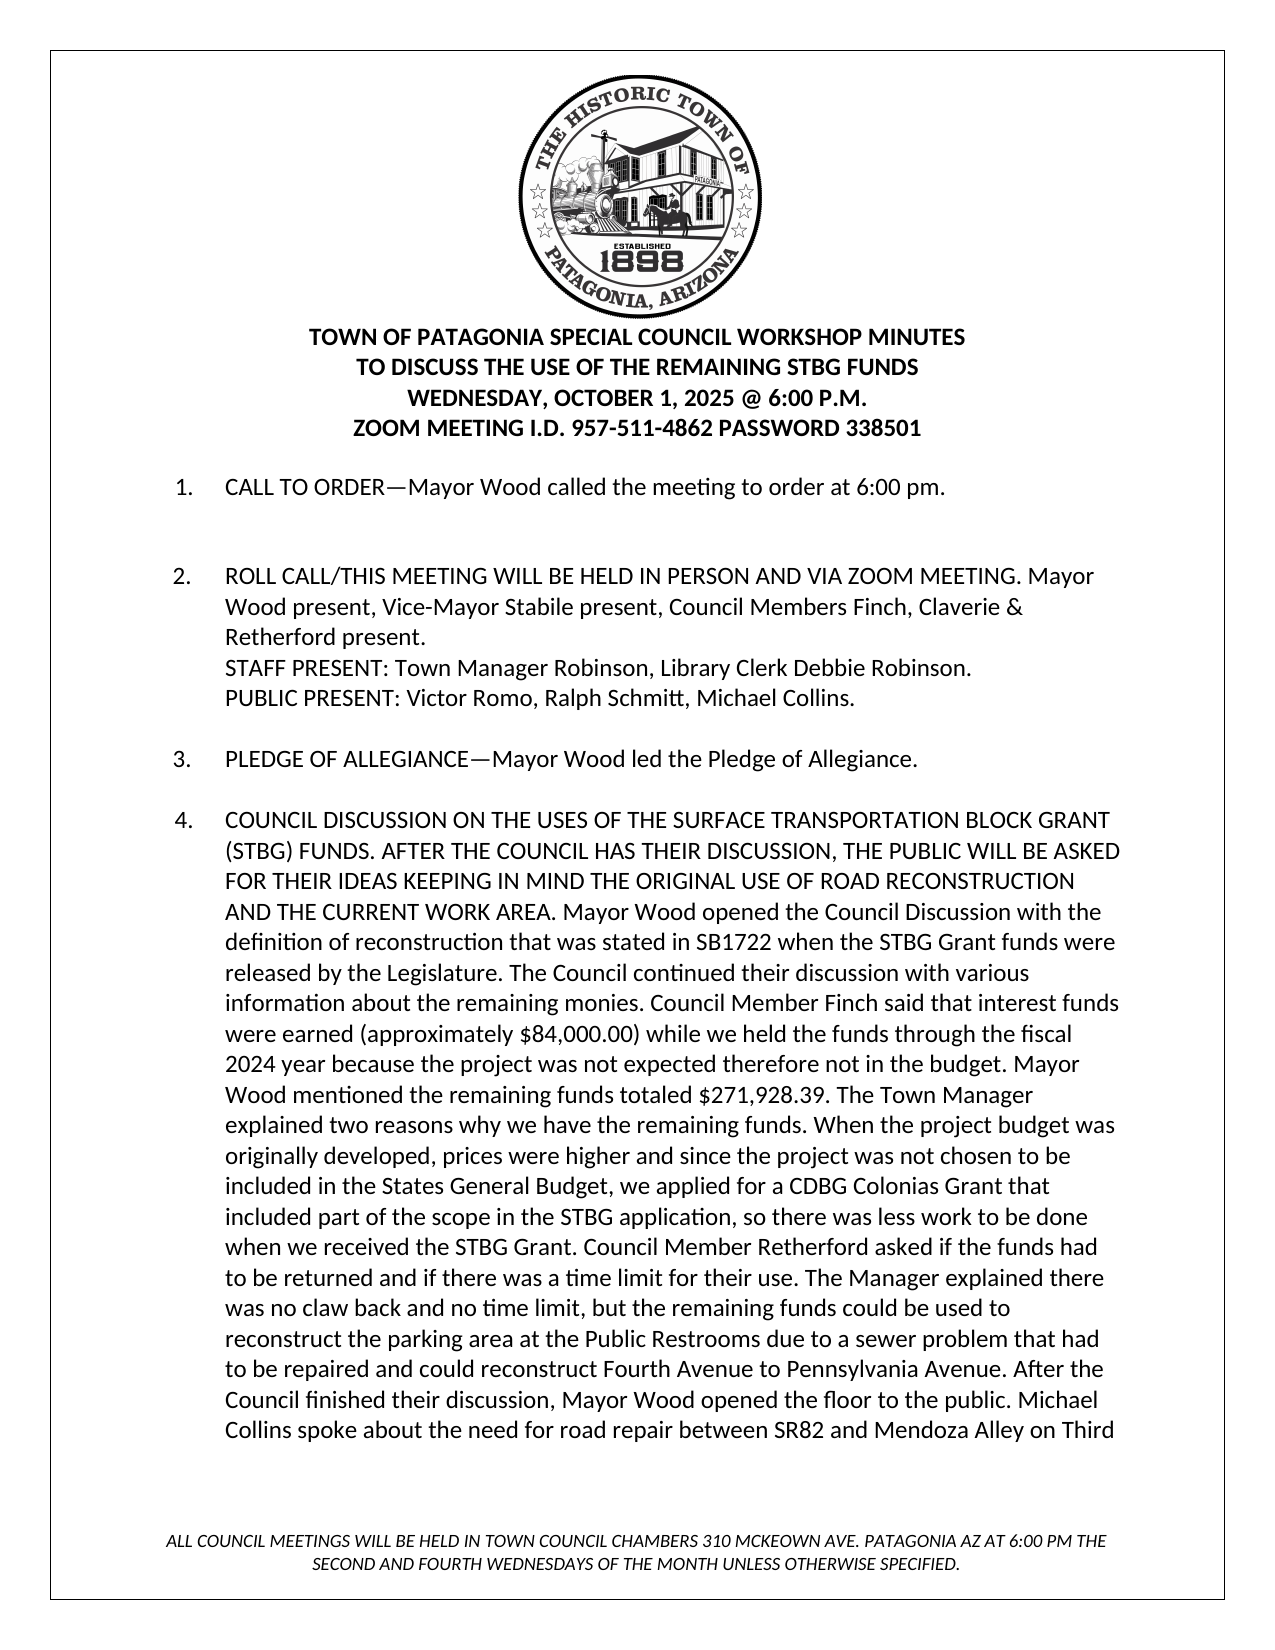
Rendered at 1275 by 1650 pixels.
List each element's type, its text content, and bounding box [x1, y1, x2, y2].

text STAFF PRESENT: Town Manager Robinson, Library Clerk Debbie Robinson. [150, 652, 1125, 682]
text 1. CALL TO ORDER—Mayor Wood called the meeting to order at 6:00 pm. [150, 471, 1125, 532]
text 3. PLEDGE OF ALLEGIANCE—Mayor Wood led the Pledge of Allegiance. [150, 743, 1125, 774]
text 2. ROLL CALL/THIS MEETING WILL BE HELD IN PERSON AND VIA ZOOM MEETING. Mayor Wood present, Vice-Mayor Stabile present, Council Members Finch, Claverie & Retherford present. [150, 560, 1125, 652]
picture [518, 75, 762, 321]
text PUBLIC PRESENT: Victor Romo, Ralph Schmitt, Michael Collins. [150, 682, 1125, 713]
